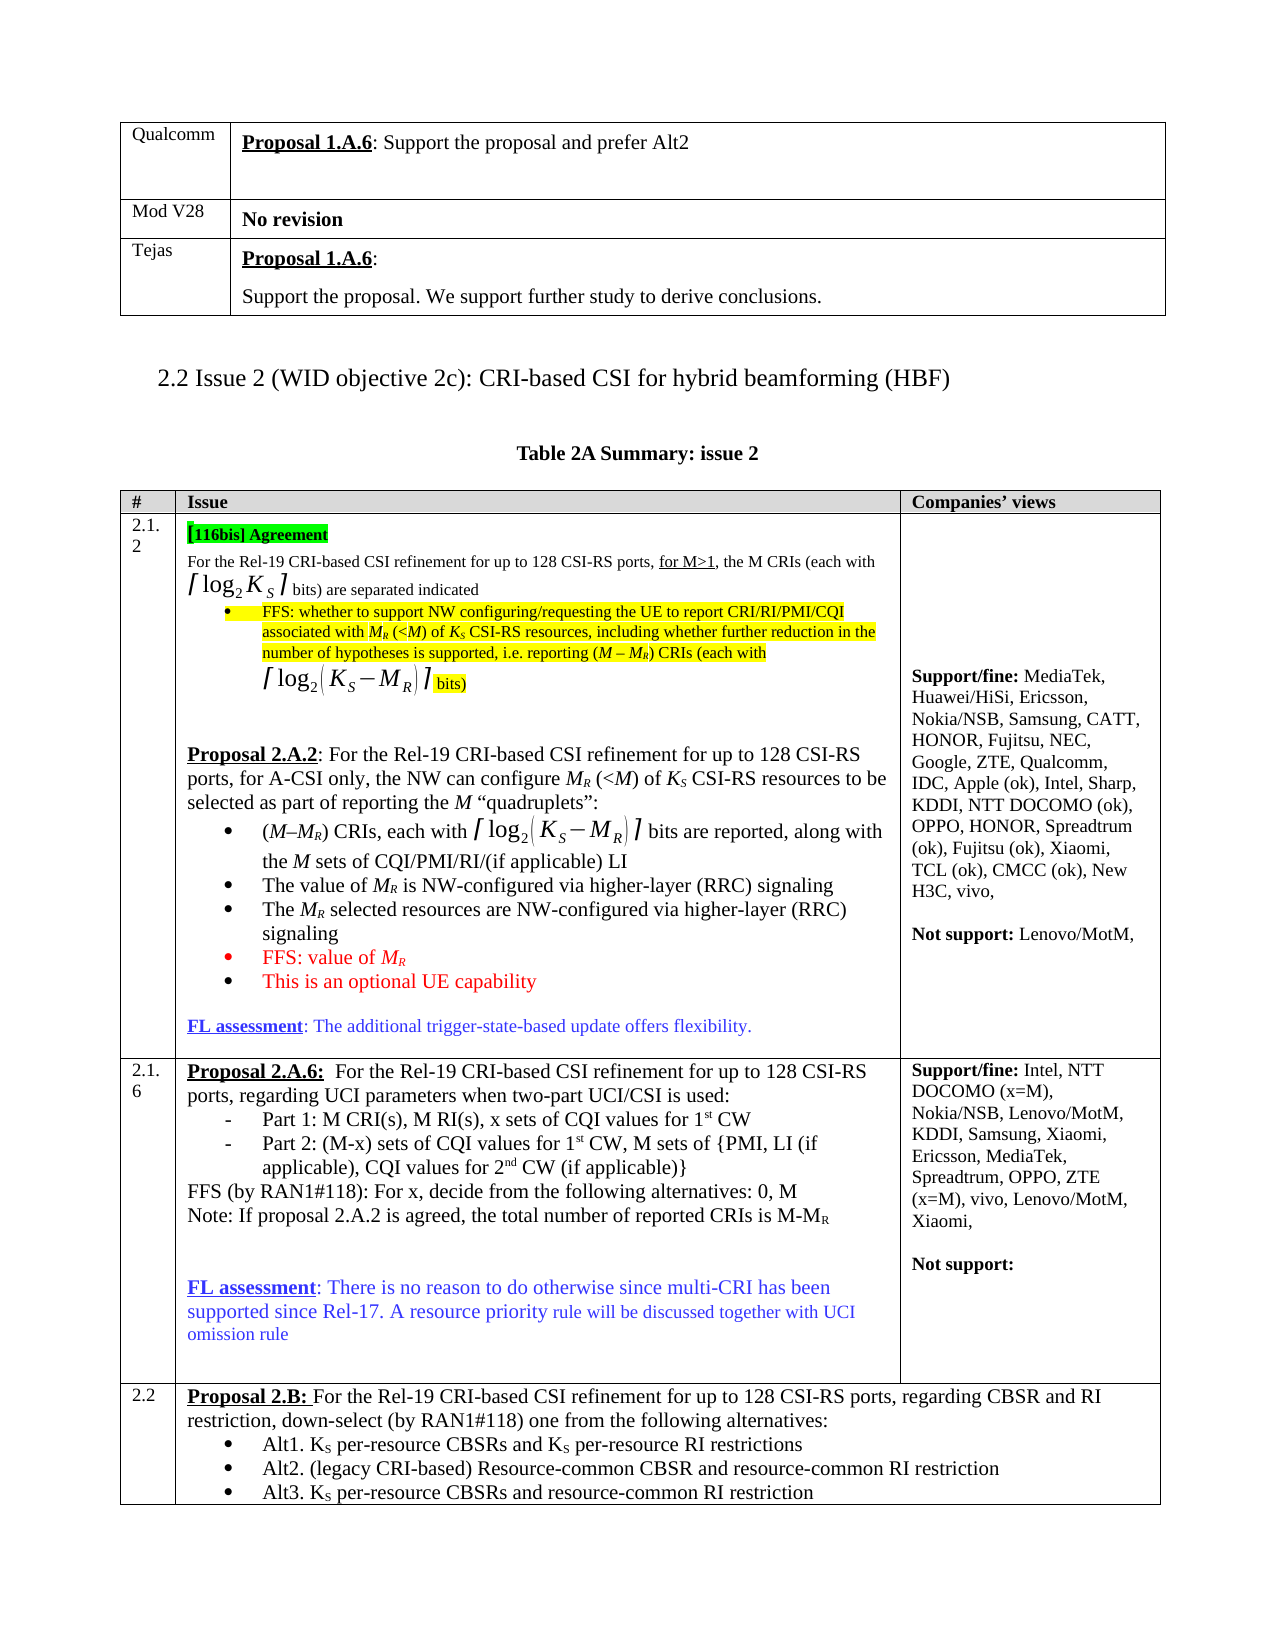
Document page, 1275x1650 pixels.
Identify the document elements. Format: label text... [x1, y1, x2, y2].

table_cell 2.1.2 [121, 514, 175, 1058]
table_cell Mod V28 [121, 200, 230, 238]
text Table 2A Summary: issue 2 [120, 434, 1155, 472]
table_cell Support/fine: Intel, NTT DOCOMO (x=M), Nokia/NSB, Lenovo/MotM, KDDI, Samsung, Xiaomi, Ericsson, MediaTek, Spreadtrum, OPPO, ZTE (x=M), vivo, Lenovo/MotM, Xiaomi, Not support: [901, 1059, 1160, 1383]
table_header # [121, 491, 175, 512]
table_header Companies’ views [901, 491, 1160, 512]
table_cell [176, 1384, 1160, 1504]
subtitle Issue 2 (WID objective 2c): CRI-based CSI for hybrid beamforming (HBF) [157, 358, 1155, 396]
table_cell 2.1.6 [121, 1059, 175, 1383]
table_cell Support/fine: MediaTek, Huawei/HiSi, Ericsson, Nokia/NSB, Samsung, CATT, HONOR, Fujitsu, NEC, Google, ZTE, Qualcomm, IDC, Apple (ok), Intel, Sharp, KDDI, NTT DOCOMO (ok), OPPO, HONOR, Spreadtrum (ok), Fujitsu (ok), Xiaomi, TCL (ok), CMCC (ok), New H3C, vivo, Not support: Lenovo/MotM, [901, 514, 1160, 1058]
table_cell [116bis] Agreement For the Rel-19 CRI-based CSI refinement for up to 128 CSI-RS ports, for M>1, the M CRIs (each with bits) are separated indicated FFS: whether to support NW configuring/requesting the UE to report CRI/RI/PMI/CQI associated with MR (<M) of KS CSI-RS resources, including whether further reduction in the number of hypotheses is supported, i.e. reporting (M – MR) CRIs (each with bits) Proposal 2.A.2: For the Rel-19 CRI-based CSI refinement for up to 128 CSI-RS ports, for A-CSI only, the NW can configure MR (<M) of KS CSI-RS resources to be selected as part of reporting the M “quadruplets”: (M–MR) CRIs, each with bits are reported, along with the M sets of CQI/PMI/RI/(if applicable) LI The value of MR is NW-configured via higher-layer (RRC) signaling The MR selected resources are NW-configured via higher-layer (RRC) signaling FFS: value of MR This is an optional UE capability FL assessment: The additional trigger-state-based update offers flexibility. [176, 514, 900, 1058]
table_cell Proposal 2.A.6: For the Rel-19 CRI-based CSI refinement for up to 128 CSI-RS ports, regarding UCI parameters when two-part UCI/CSI is used: Part 1: M CRI(s), M RI(s), x sets of CQI values for 1st CW Part 2: (M-x) sets of CQI values for 1st CW, M sets of {PMI, LI (if applicable), CQI values for 2nd CW (if applicable)} FFS (by RAN1#118): For x, decide from the following alternatives: 0, M Note: If proposal 2.A.2 is agreed, the total number of reported CRIs is M-MR FL assessment: There is no reason to do otherwise since multi-CRI has been supported since Rel-17. A resource priority rule will be discussed together with UCI omission rule [176, 1059, 900, 1383]
table_cell 2.2 [121, 1384, 175, 1504]
table_cell No revision [231, 200, 1165, 238]
table_header Issue [176, 491, 900, 512]
table_cell Proposal 1.A.6: Support the proposal. We support further study to derive conclusions. [231, 239, 1165, 315]
table_cell Qualcomm [121, 123, 230, 199]
table_cell Proposal 1.A.6: Support the proposal and prefer Alt2 [231, 123, 1165, 199]
table_cell Tejas [121, 239, 230, 315]
